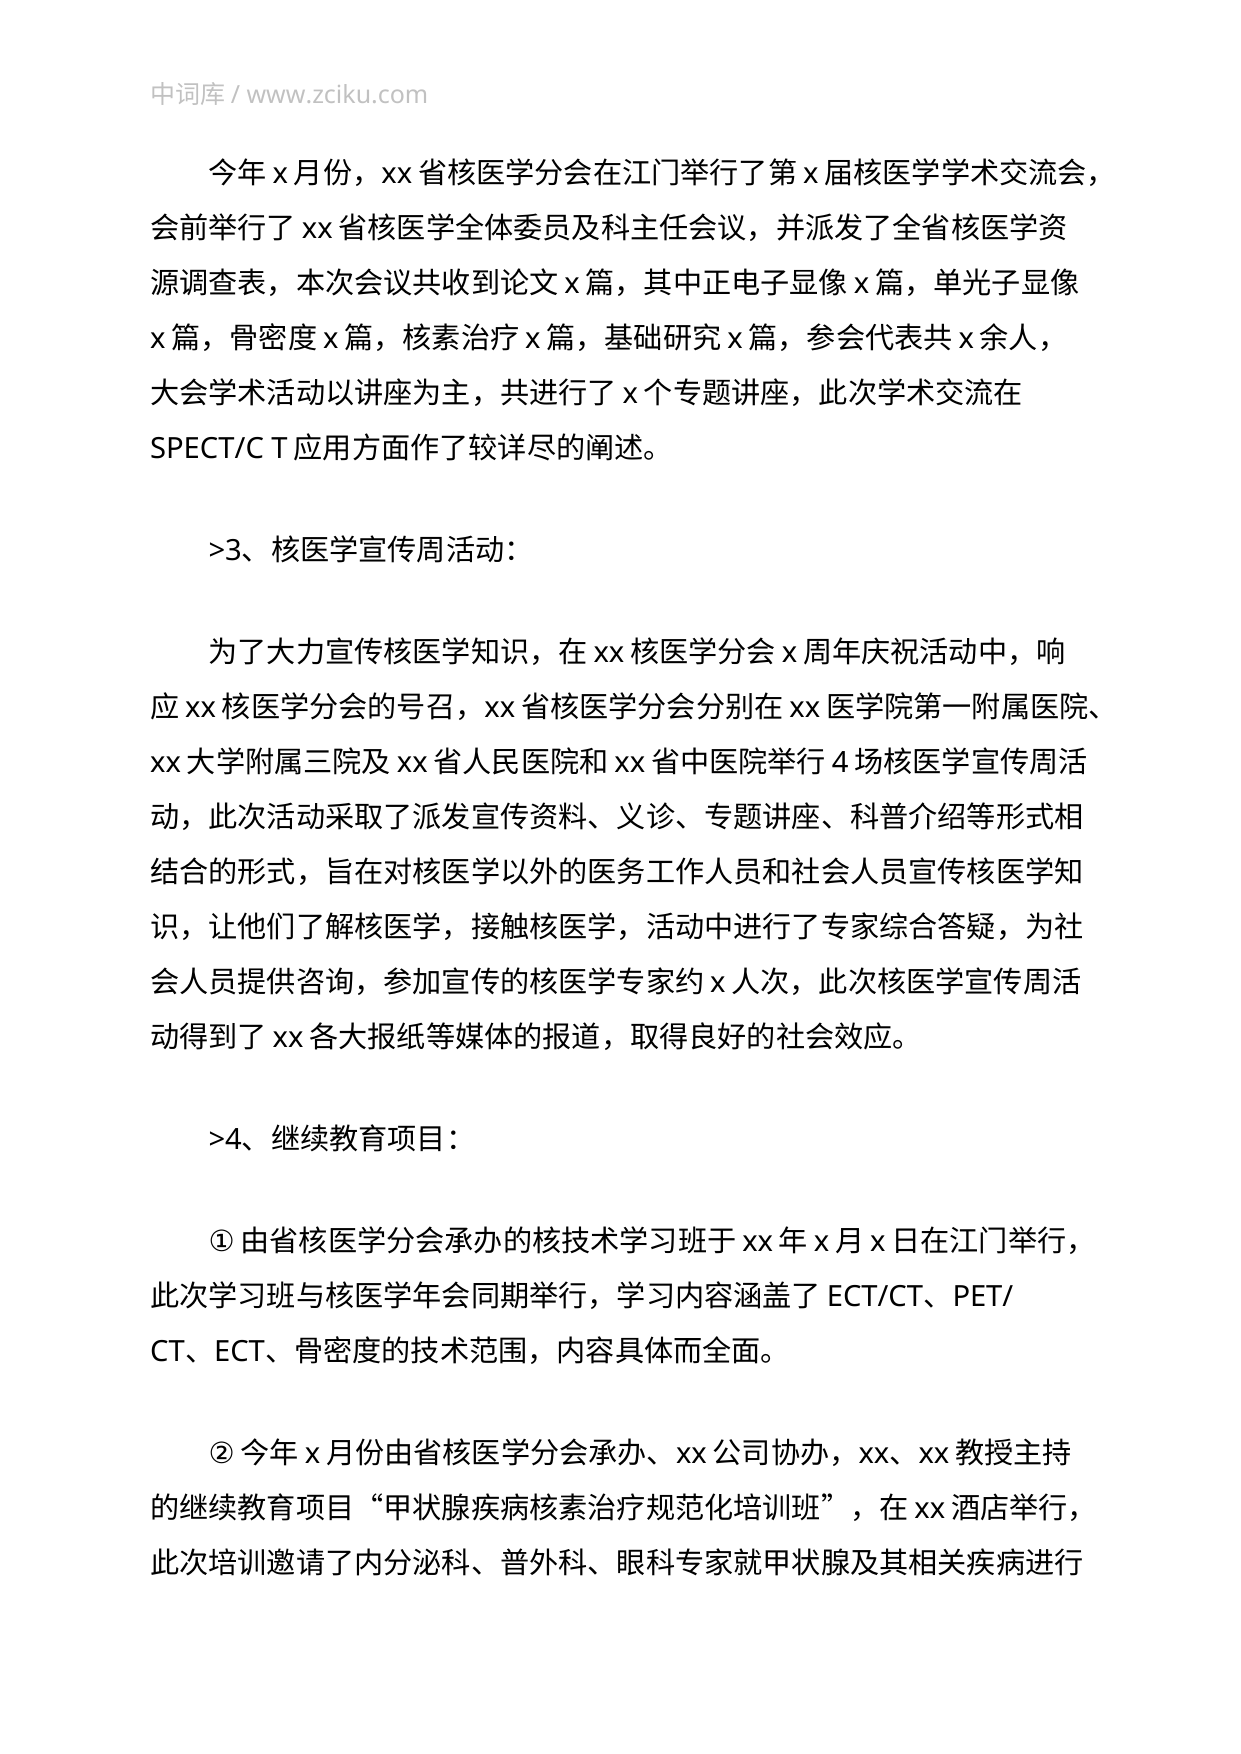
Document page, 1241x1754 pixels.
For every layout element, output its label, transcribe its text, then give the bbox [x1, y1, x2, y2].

text ①由省核医学分会承办的核技术学习班于xx年x月x日在江门举行，此次学习班与核医学年会同期举行，学习内容涵盖了ECT/CT、PET/CT、ECT、骨密度的技术范围，内容具体而全面。 [150, 1218, 1090, 1370]
text 为了大力宣传核医学知识，在xx核医学分会x周年庆祝活动中，响应xx核医学分会的号召，xx省核医学分会分别在xx医学院第一附属医院、xx大学附属三院及xx省人民医院和xx省中医院举行4场核医学宣传周活动，此次活动采取了派发宣传资料、义诊、专题讲座、科普介绍等形式相结合的形式，旨在对核医学以外的医务工作人员和社会人员宣传核医学知识，让他们了解核医学，接触核医学，活动中进行了专家综合答疑，为社会人员提供咨询，参加宣传的核医学专家约x人次，此次核医学宣传周活动得到了xx各大报纸等媒体的报道，取得良好的社会效应。 [150, 629, 1090, 1056]
text >4、继续教育项目： [150, 1116, 1090, 1158]
text 今年x月份，xx省核医学分会在江门举行了第x届核医学学术交流会，会前举行了xx省核医学全体委员及科主任会议，并派发了全省核医学资源调查表，本次会议共收到论文x篇，其中正电子显像x篇，单光子显像x篇，骨密度x篇，核素治疗x篇，基础研究x篇，参会代表共x余人，大会学术活动以讲座为主，共进行了x个专题讲座，此次学术交流在SPECT/C T应用方面作了较详尽的阐述。 [150, 150, 1090, 467]
text >3、核医学宣传周活动： [150, 527, 1090, 569]
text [150, 1429, 1090, 1582]
